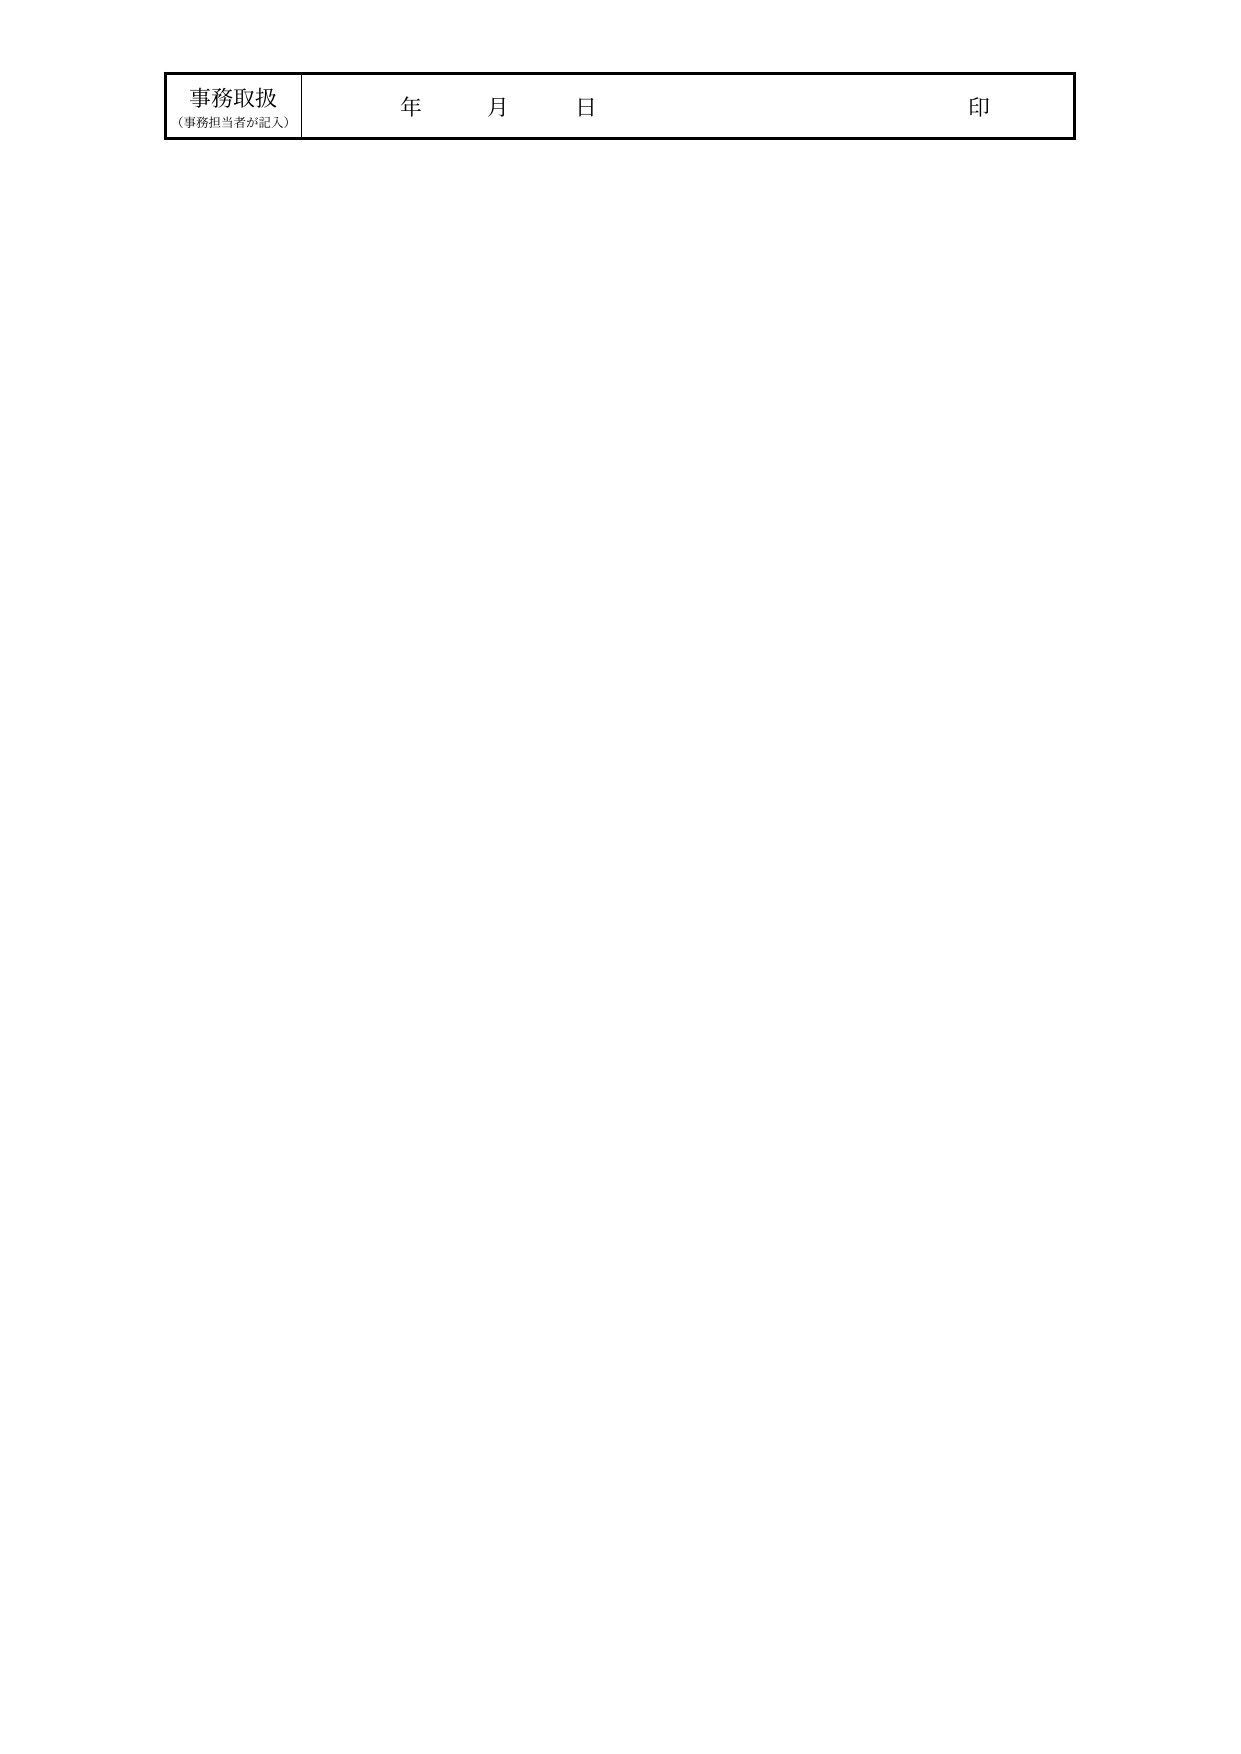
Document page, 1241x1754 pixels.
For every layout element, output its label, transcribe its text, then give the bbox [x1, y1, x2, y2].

table_cell 年 月 日 印 [302, 75, 1073, 137]
table_cell 事務取扱 （事務担当者が記入） [167, 75, 301, 137]
